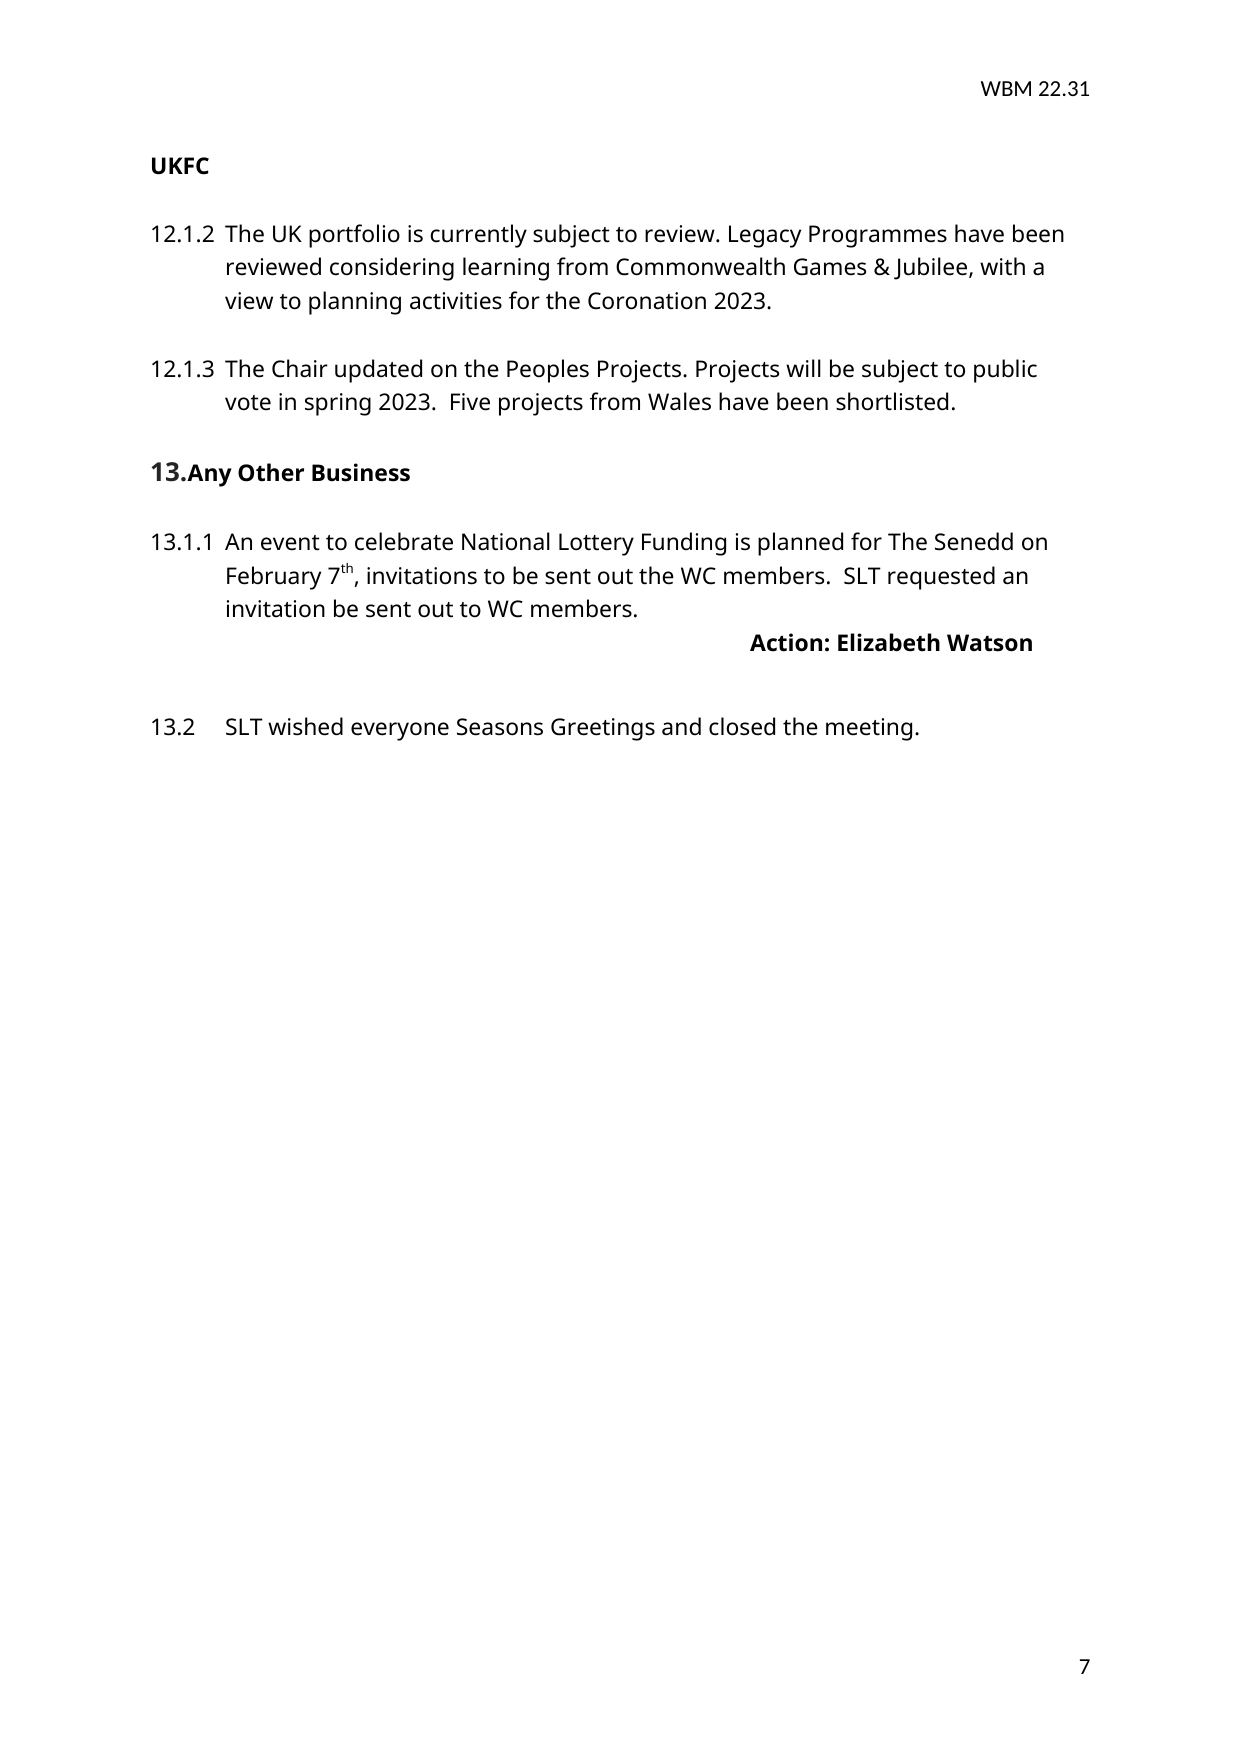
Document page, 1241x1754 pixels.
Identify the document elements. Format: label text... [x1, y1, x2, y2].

text 13.2 SLT wished everyone Seasons Greetings and closed the meeting. [150, 711, 1090, 742]
list The UK portfolio is currently subject to review. Legacy Programmes have been reviewed considering learning from Commonwealth Games & Jubilee, with a view to planning activities for the Coronation 2023. [150, 217, 1090, 316]
list UKFC [150, 150, 1090, 181]
list Any Other Business [150, 454, 1090, 489]
list Action: Elizabeth Watson [712, 627, 1090, 658]
list An event to celebrate National Lottery Funding is planned for The Senedd on February 7th, invitations to be sent out the WC members. SLT requested an invitation be sent out to WC members. [150, 526, 1090, 624]
list The Chair updated on the Peoples Projects. Projects will be subject to public vote in spring 2023. Five projects from Wales have been shortlisted. [150, 352, 1090, 417]
